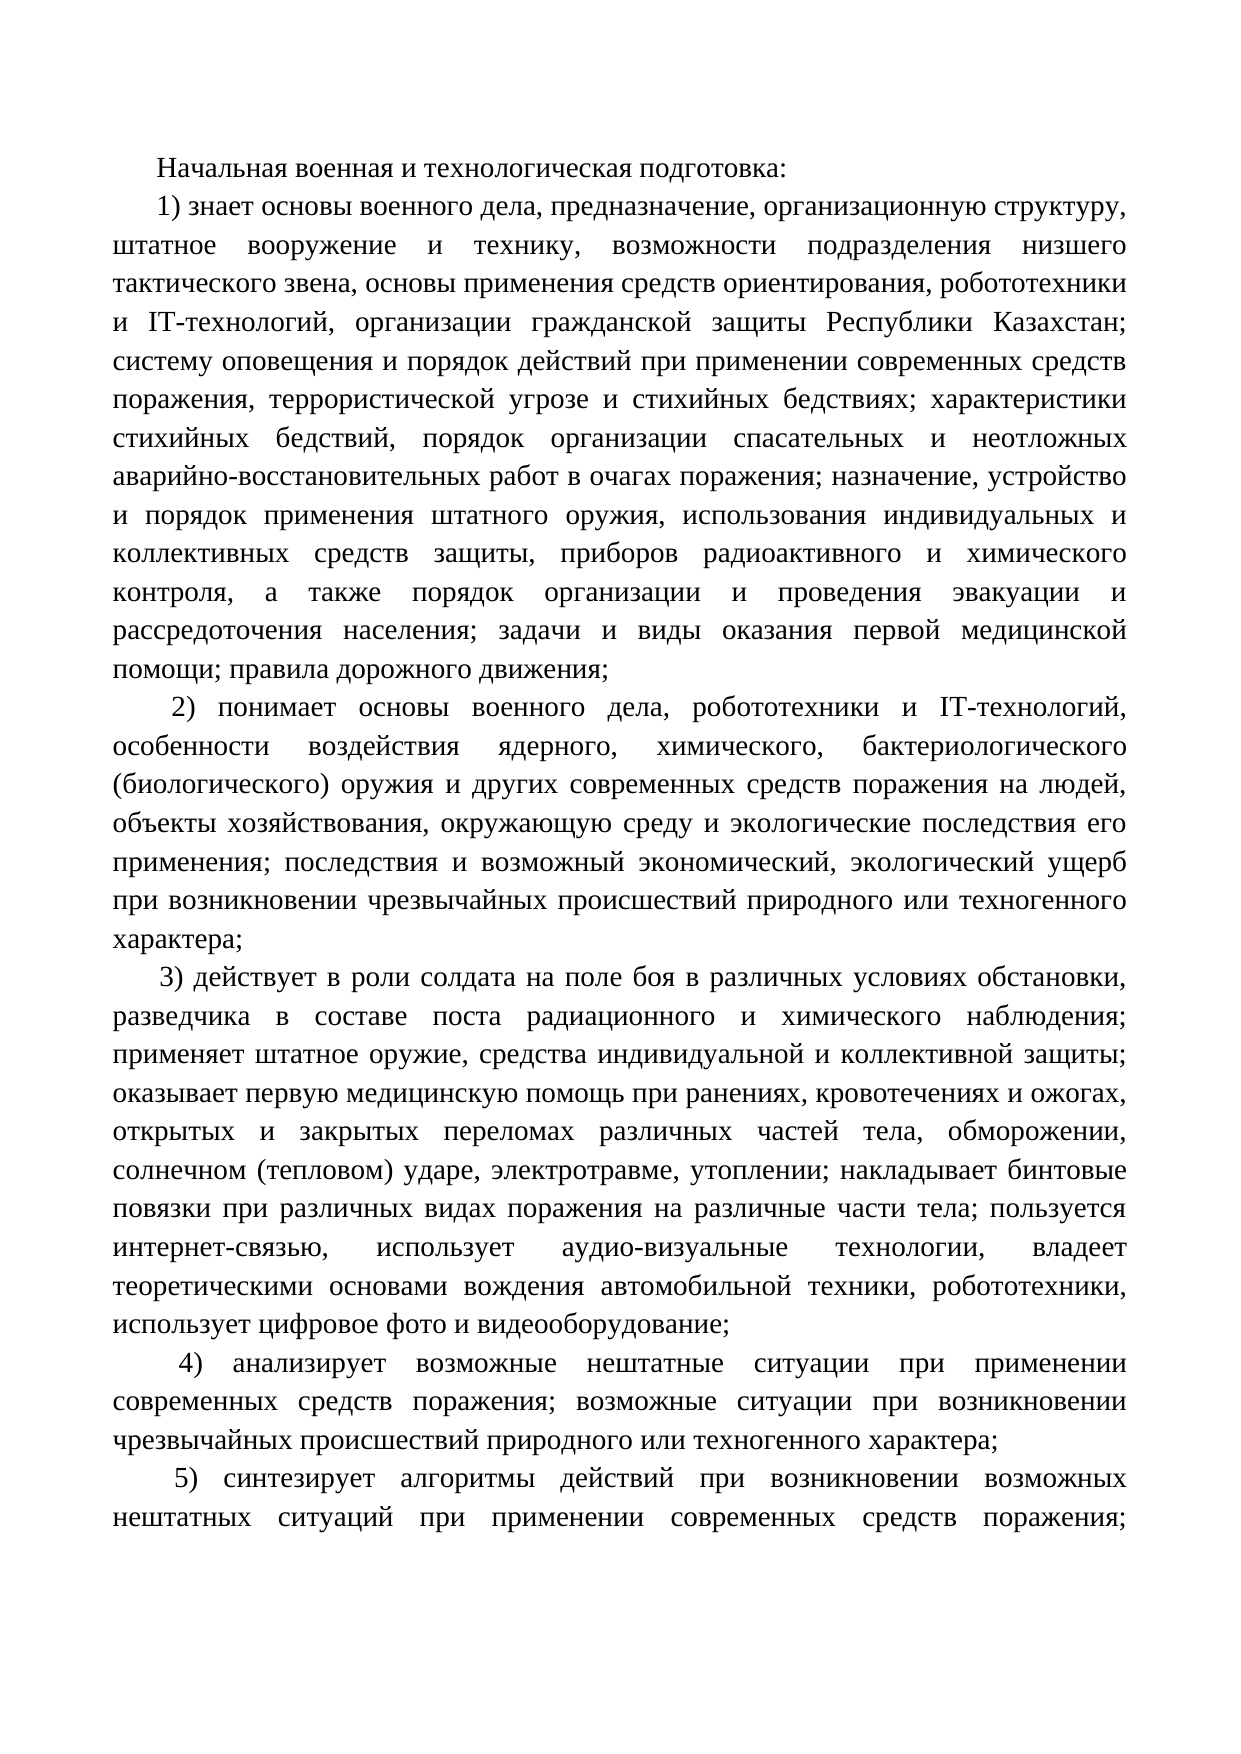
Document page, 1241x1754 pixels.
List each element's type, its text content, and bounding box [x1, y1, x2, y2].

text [112, 1460, 1128, 1532]
text 2) понимает основы военного дела, робототехники и IT-технологий, особенности воздействия ядерного, химического, бактериологического (биологического) оружия и других современных средств поражения на людей, объекты хозяйствования, окружающую среду и экологические последствия его применения; последствия и возможный экономический, экологический ущерб при возникновении чрезвычайных происшествий природного или техногенного характера; [112, 689, 1128, 954]
text 3) действует в роли солдата на поле боя в различных условиях обстановки, разведчика в составе поста радиационного и химического наблюдения; применяет штатное оружие, средства индивидуальной и коллективной защиты; оказывает первую медицинскую помощь при ранениях, кровотечениях и ожогах, открытых и закрытых переломах различных частей тела, обморожении, солнечном (тепловом) ударе, электротравме, утоплении; накладывает бинтовые повязки при различных видах поражения на различные части тела; пользуется интернет-связью, использует аудио-визуальные технологии, владеет теоретическими основами вождения автомобильной техники, робототехники, использует цифровое фото и видеооборудование; [112, 959, 1128, 1340]
text 4) анализирует возможные нештатные ситуации при применении современных средств поражения; возможные ситуации при возникновении чрезвычайных происшествий природного или техногенного характера; [112, 1345, 1128, 1455]
text 1) знает основы военного дела, предназначение, организационную структуру, штатное вооружение и технику, возможности подразделения низшего тактического звена, основы применения средств ориентирования, робототехники и IT-технологий, организации гражданской защиты Республики Казахстан; систему оповещения и порядок действий при применении современных средств поражения, террористической угрозе и стихийных бедствиях; характеристики стихийных бедствий, порядок организации спасательных и неотложных аварийно-восстановительных работ в очагах поражения; назначение, устройство и порядок применения штатного оружия, использования индивидуальных и коллективных средств защиты, приборов радиоактивного и химического контроля, а также порядок организации и проведения эвакуации и рассредоточения населения; задачи и виды оказания первой медицинской помощи; правила дорожного движения; [112, 188, 1128, 684]
text Начальная военная и технологическая подготовка: [112, 150, 1128, 183]
